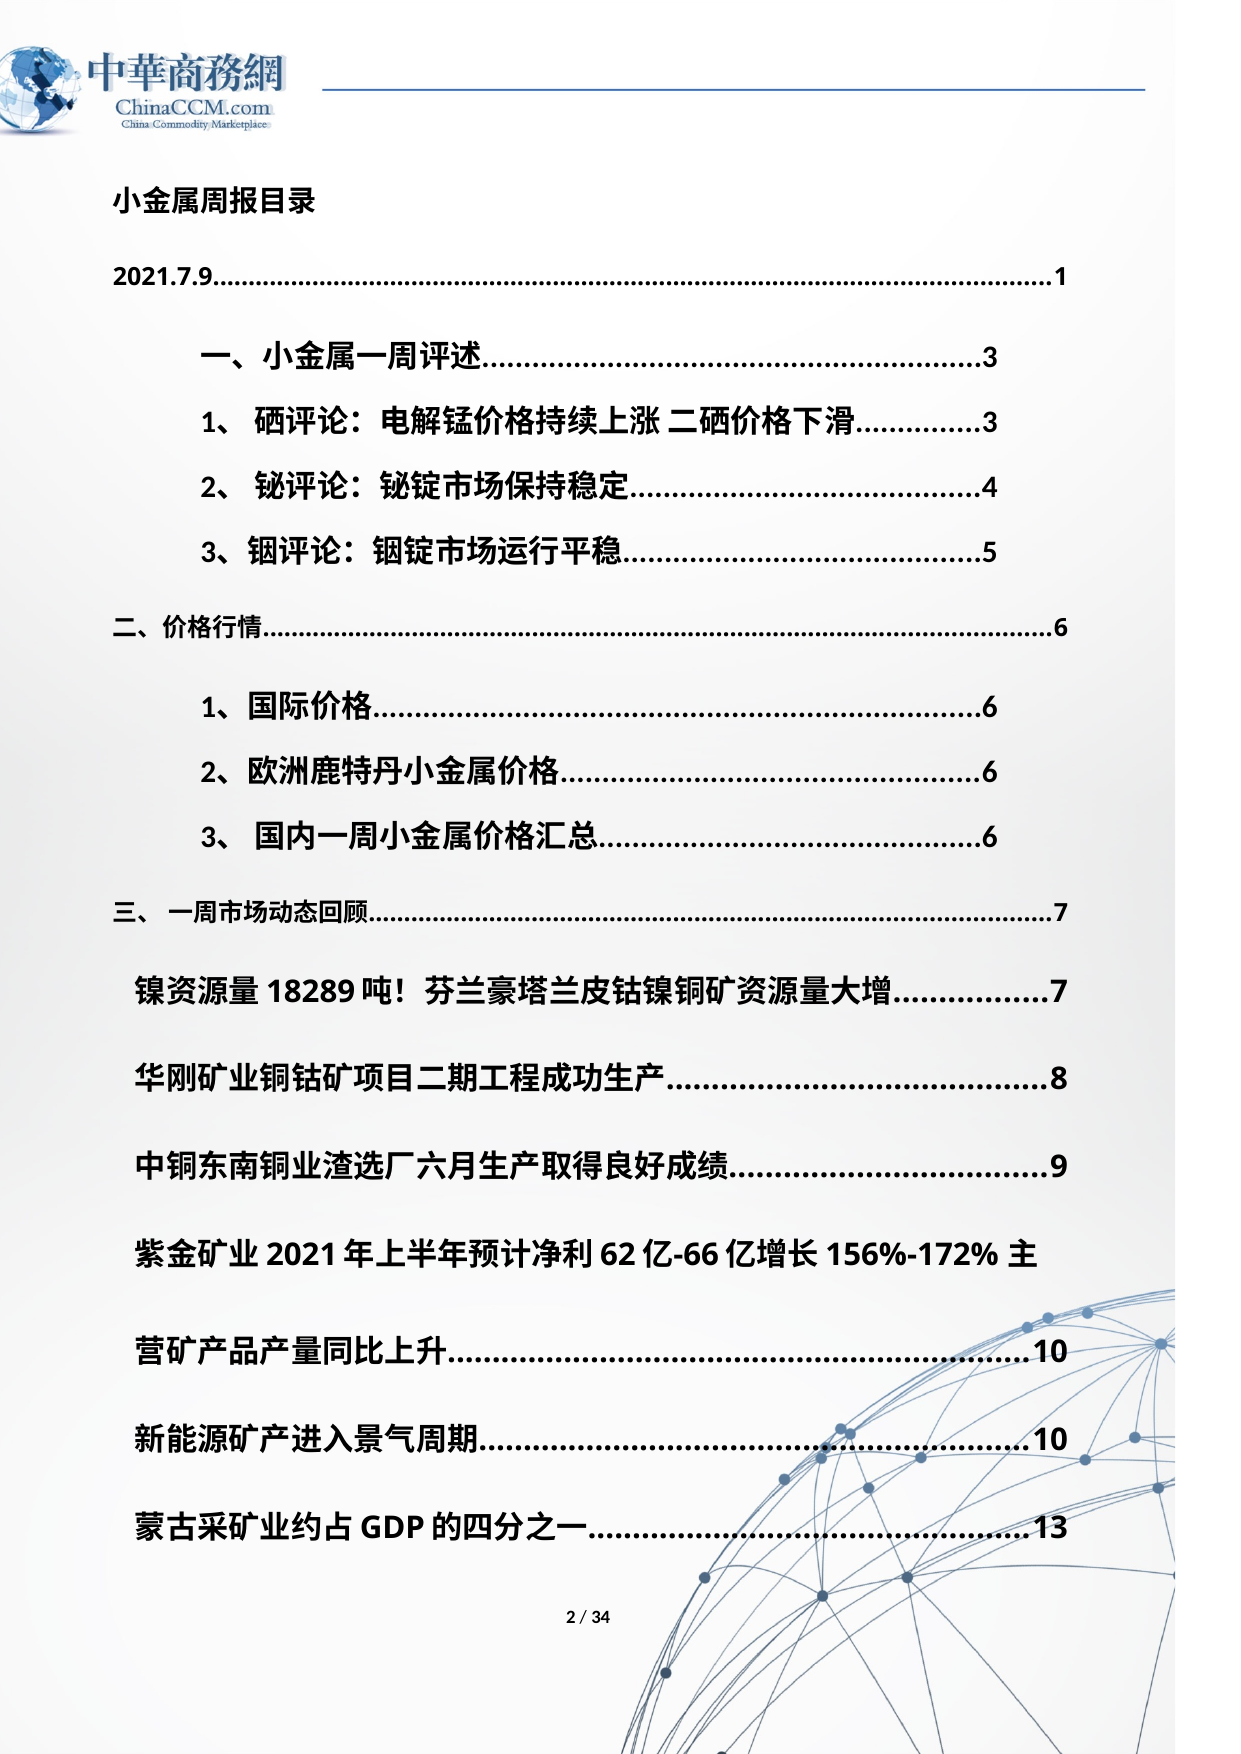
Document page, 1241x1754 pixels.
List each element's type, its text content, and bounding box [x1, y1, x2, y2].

text 紫金矿业2021年上半年预计净利62亿-66亿增长156%-172% 主营矿产品产量同比上升 10 [134, 1219, 1063, 1382]
text 华刚矿业铜钴矿项目二期工程成功生产 8 [134, 1044, 1063, 1109]
text 1、国际价格 6 [200, 671, 1063, 736]
text 2021.7.9 1 [113, 243, 1063, 308]
text 1、 硒评论：电解锰价格持续上涨 二硒价格下滑 3 [200, 386, 1063, 451]
text 三、 一周市场动态回顾 7 [113, 878, 1063, 943]
text 一、小金属一周评述 3 [200, 321, 1063, 386]
text 3、 国内一周小金属价格汇总 6 [200, 801, 1063, 866]
text 新能源矿产进入景气周期 10 [134, 1404, 1063, 1469]
text 蒙古采矿业约占GDP的四分之一 13 [134, 1492, 1063, 1557]
text 2、欧洲鹿特丹小金属价格 6 [200, 736, 1063, 801]
text 小金属周报目录 [113, 166, 1063, 231]
text 3、铟评论：铟锭市场运行平稳 5 [200, 516, 1063, 581]
text 镍资源量18289吨！芬兰豪塔兰皮钴镍铜矿资源量大增 7 [134, 956, 1063, 1021]
text 中铜东南铜业渣选厂六月生产取得良好成绩 9 [134, 1131, 1063, 1196]
text 二、价格行情 6 [113, 593, 1063, 658]
picture [0, 0, 1176, 1754]
text 2、 铋评论：铋锭市场保持稳定 4 [200, 451, 1063, 516]
